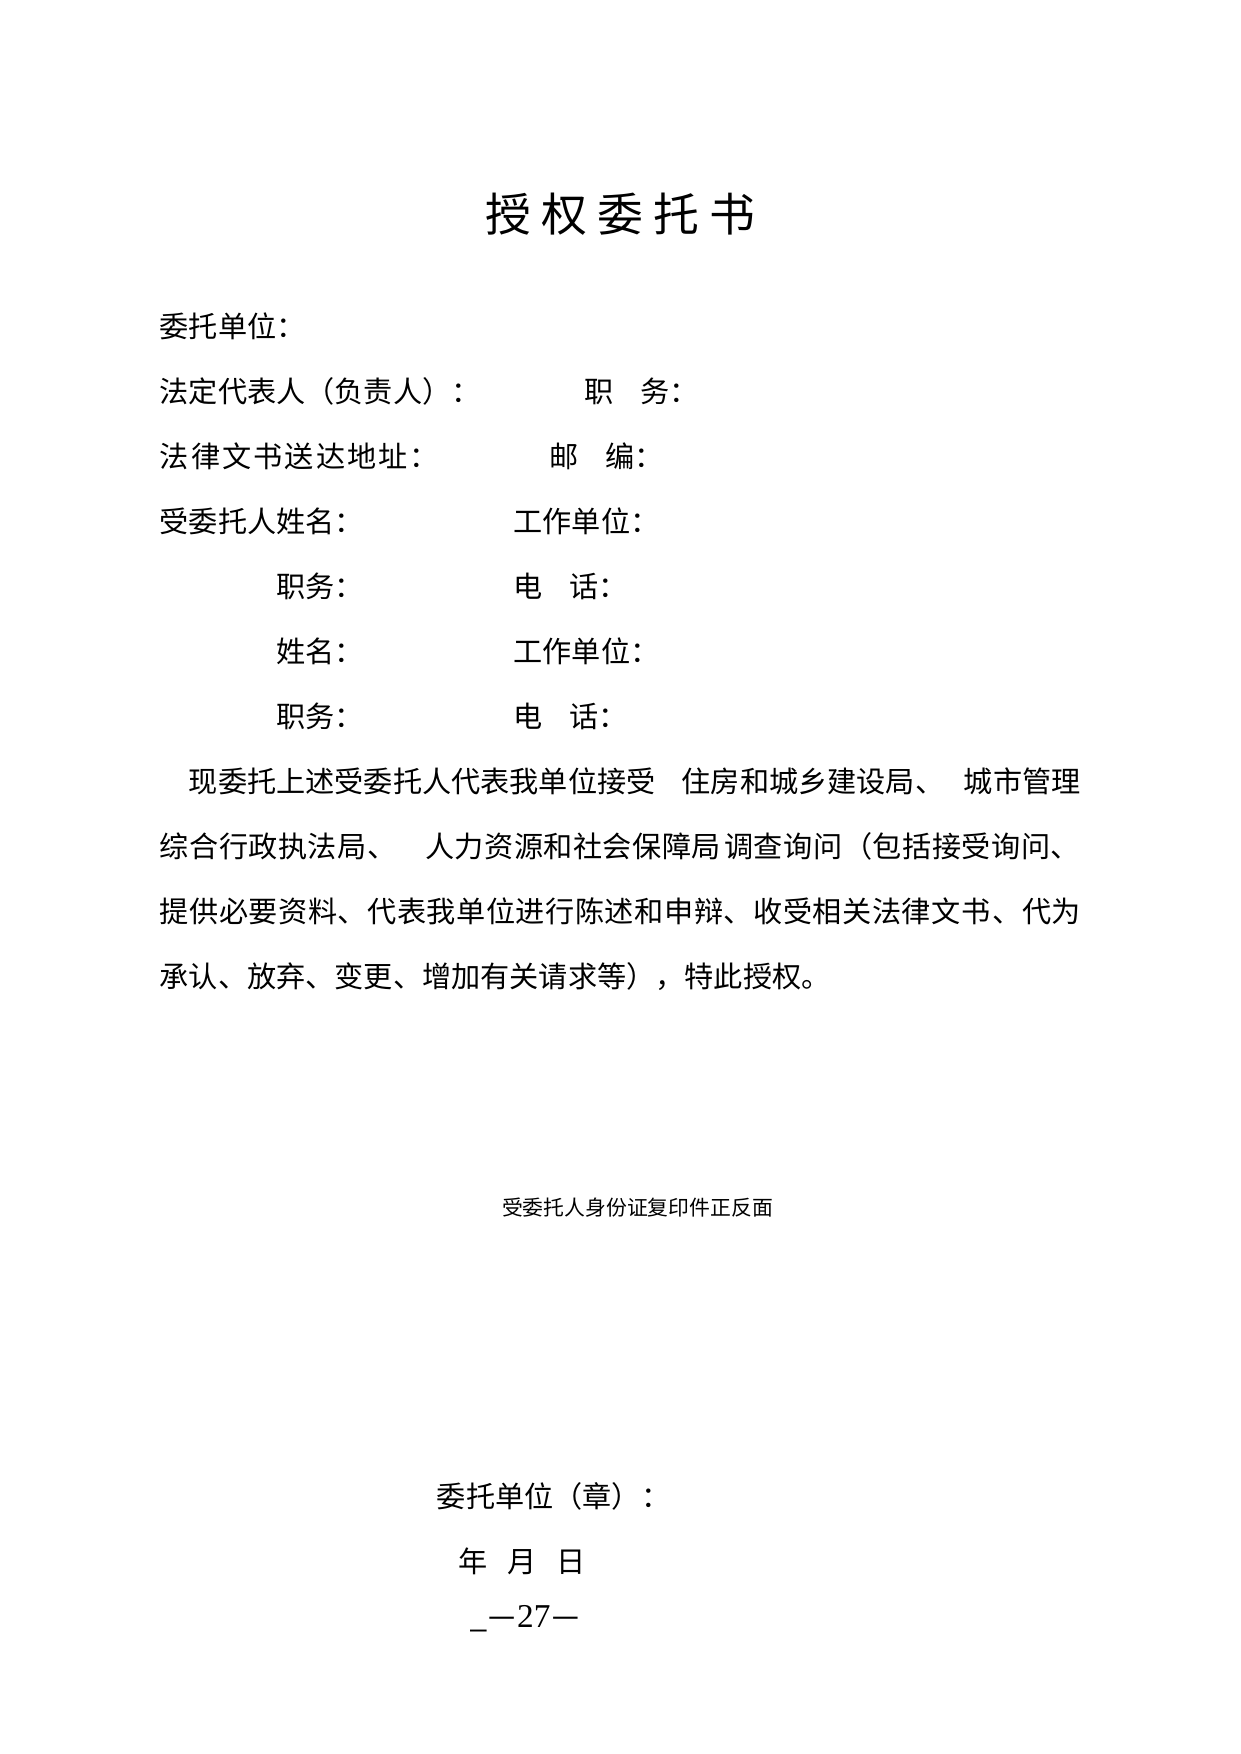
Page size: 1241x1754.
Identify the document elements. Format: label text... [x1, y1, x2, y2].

text 委托单位（章）： [159, 1462, 1081, 1527]
text 法定代表人（负责人）： 职 务： [159, 357, 1081, 422]
text 受委托人姓名： 工作单位： [159, 487, 1081, 552]
text 委托单位： [159, 292, 1081, 357]
text 法律文书送达地址： 邮 编： [159, 422, 1081, 487]
text 年 月 日 [159, 1527, 1081, 1592]
text 姓名： 工作单位： [159, 617, 1081, 682]
text 职务： 电 话： [159, 682, 1081, 747]
text 授 权 委 托 书 [159, 162, 1081, 260]
text 职务： 电 话： [159, 552, 1081, 617]
text 现委托上述受委托人代表我单位接受 住房和城乡建设局、 城市管理综合行政执法局、 人力资源和社会保障局调查询问（包括接受询问、提供必要资料、代表我单位进行陈述和申辩、收受相关法律文书、代为承认、放弃、变更、增加有关请求等），特此授权。 [159, 747, 1081, 1007]
